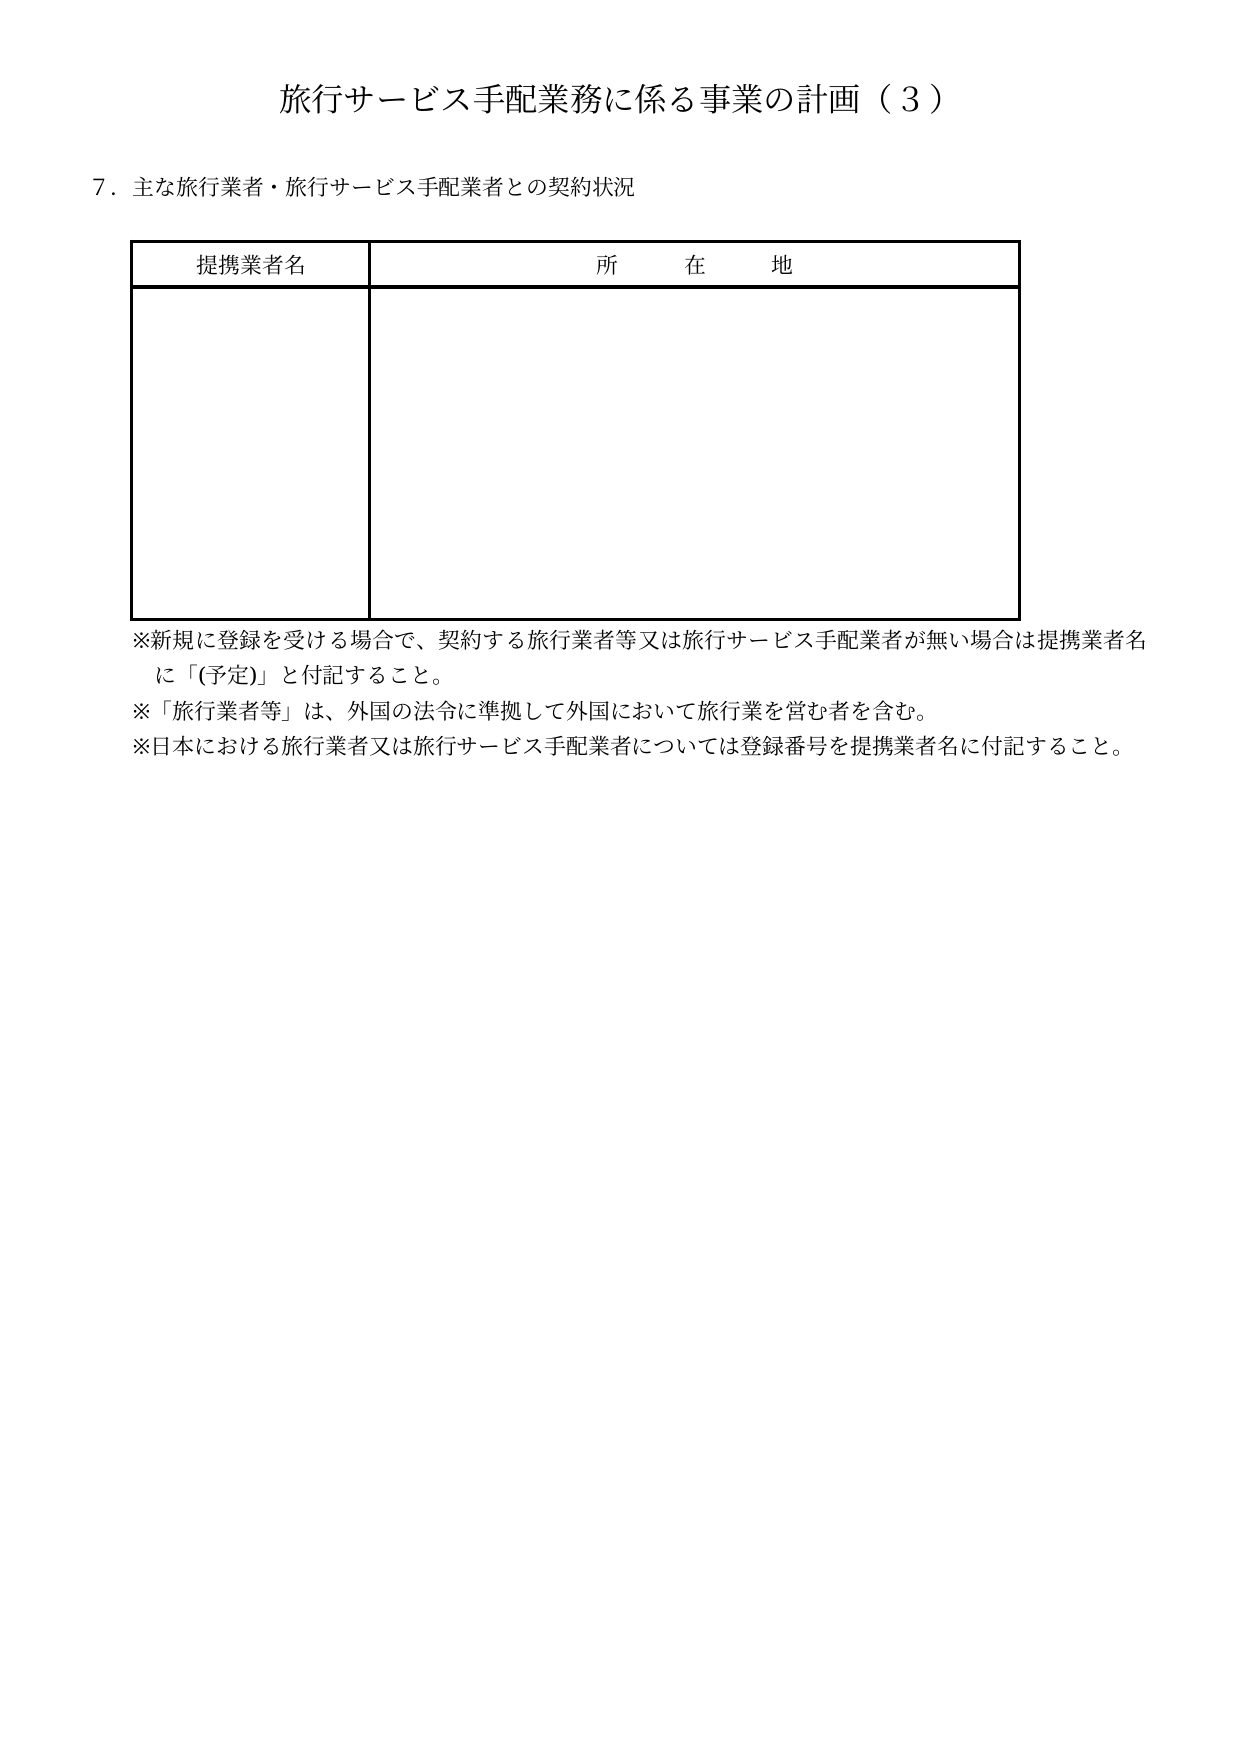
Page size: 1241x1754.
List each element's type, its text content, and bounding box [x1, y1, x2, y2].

table_cell [371, 289, 1018, 618]
text ※日本における旅行業者又は旅行サービス手配業者については登録番号を提携業者名に付記すること。 [132, 728, 1152, 763]
table_header 所 在 地 [371, 243, 1018, 285]
text ７．主な旅行業者・旅行サービス手配業者との契約状況 [89, 169, 1152, 204]
table_cell [133, 289, 368, 618]
text 旅行サービス手配業務に係る事業の計画（３） [89, 62, 1152, 133]
text ※「旅行業者等」は、外国の法令に準拠して外国において旅行業を営む者を含む。 [132, 692, 1152, 728]
text ※新規に登録を受ける場合で、契約する旅行業者等又は旅行サービス手配業者が無い場合は提携業者名に「(予定)」と付記すること。 [132, 621, 1152, 692]
table_header 提携業者名 [133, 243, 368, 285]
